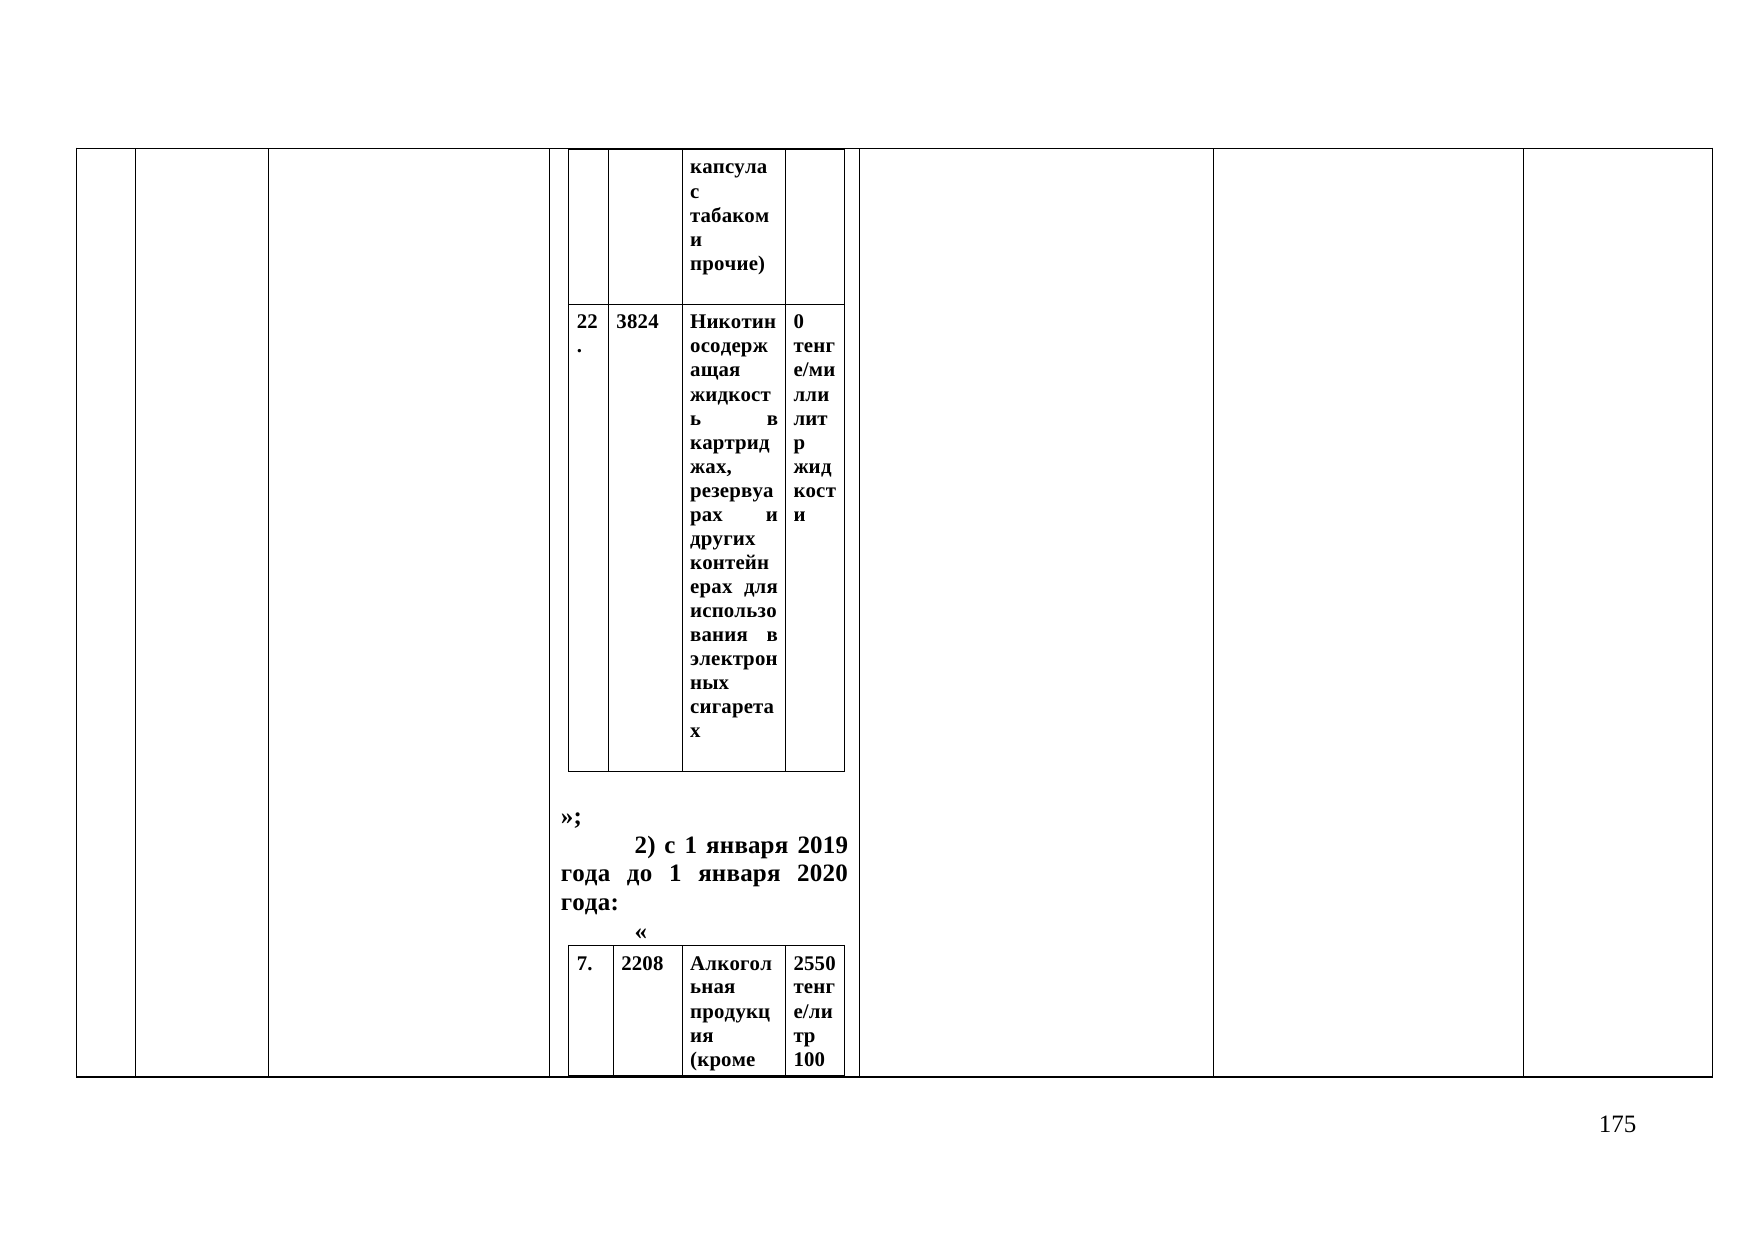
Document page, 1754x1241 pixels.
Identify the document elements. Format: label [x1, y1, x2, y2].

table_cell [1214, 149, 1523, 1076]
table_cell [860, 149, 1213, 1076]
table_cell [1524, 149, 1712, 1076]
table_cell [77, 149, 135, 1076]
table_cell [136, 149, 268, 1076]
table_cell [269, 149, 549, 1076]
table_cell [550, 149, 859, 1076]
